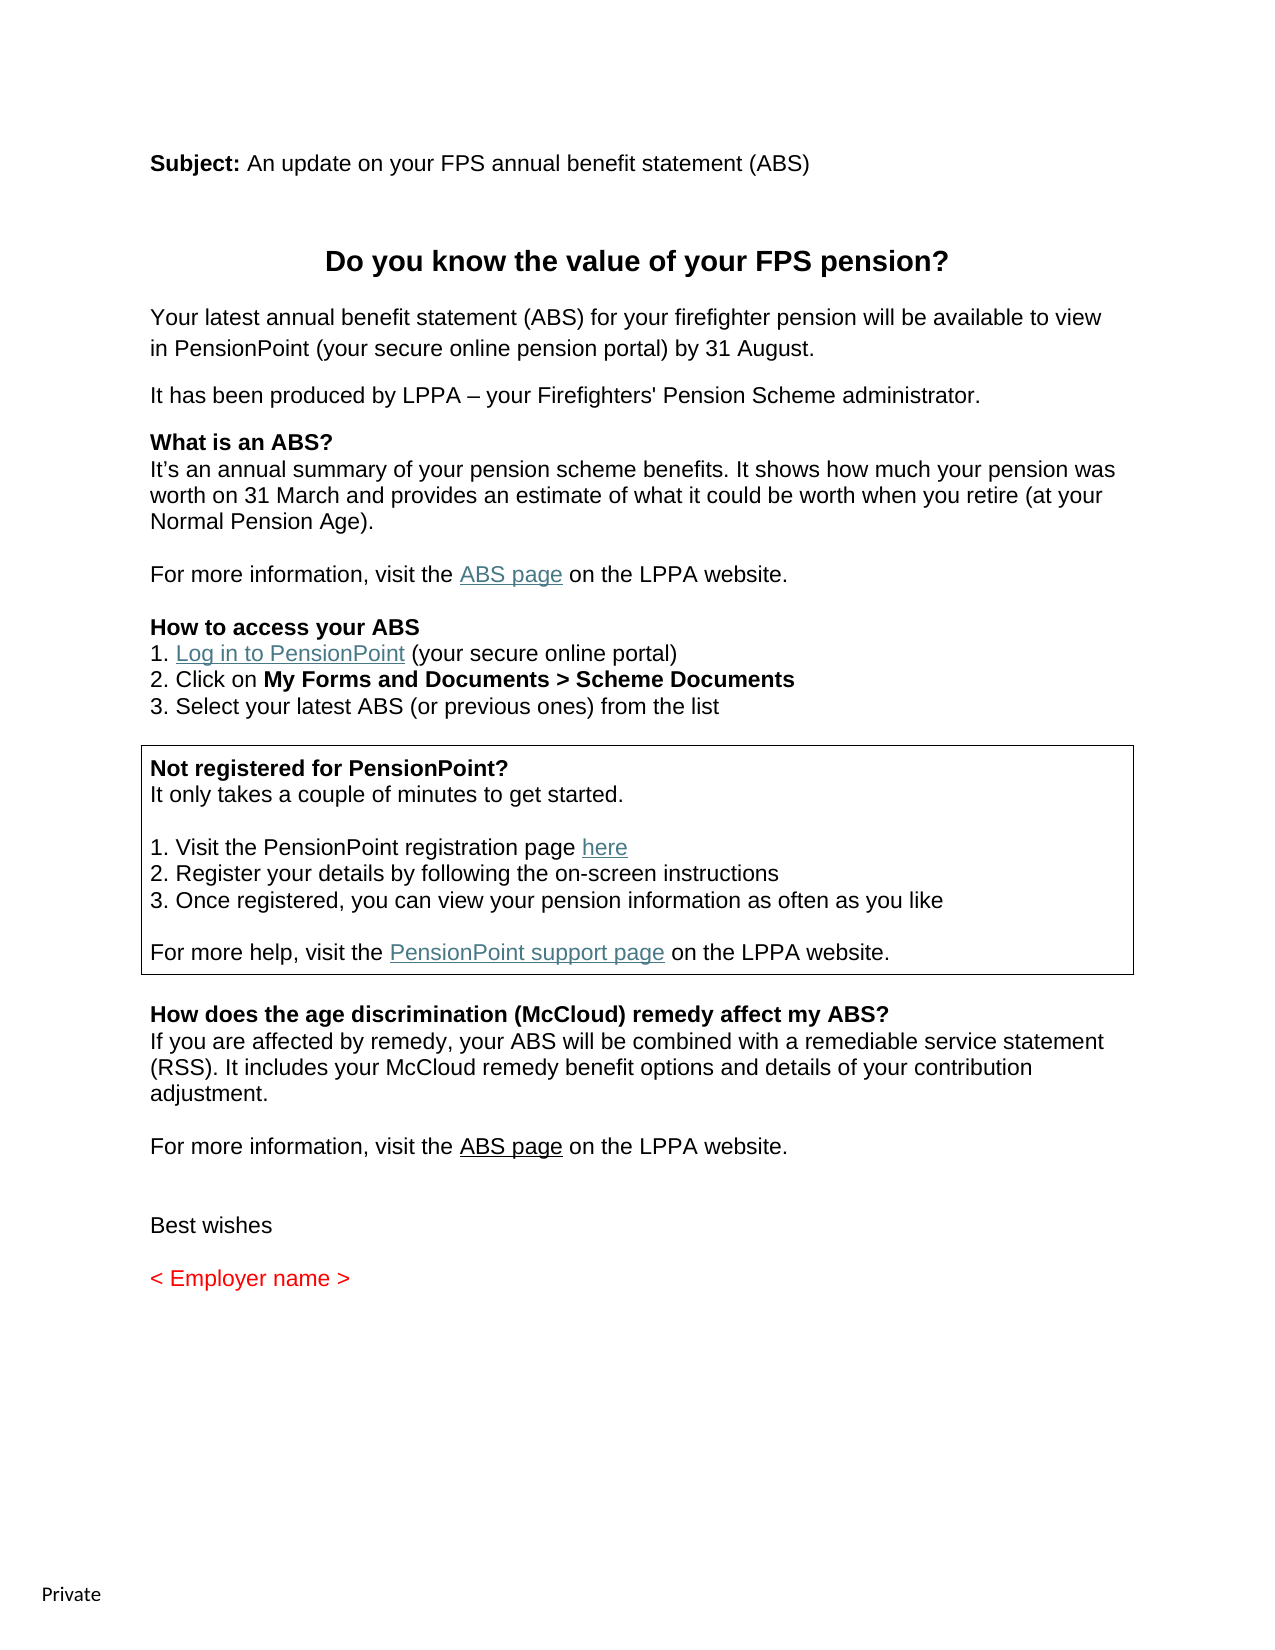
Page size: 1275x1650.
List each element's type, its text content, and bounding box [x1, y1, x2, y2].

text < Employer name > [150, 1265, 1125, 1291]
text 3. Once registered, you can view your pension information as often as you like [150, 887, 1125, 913]
text Subject: An update on your FPS annual benefit statement (ABS) [150, 150, 1125, 176]
text 2. Register your details by following the on-screen instructions [150, 860, 1125, 887]
text How does the age discrimination (McCloud) remedy affect my ABS? [150, 1001, 1125, 1028]
text 3. Select your latest ABS (or previous ones) from the list [150, 693, 1125, 719]
text 1. Log in to PensionPoint (your secure online portal) [150, 640, 1125, 666]
text It’s an annual summary of your pension scheme benefits. It shows how much your pension was worth on 31 March and provides an estimate of what it could be worth when you retire (at your Normal Pension Age). [150, 456, 1125, 534]
text For more information, visit the ABS page on the LPPA website. [150, 561, 1125, 587]
text It only takes a couple of minutes to get started. [150, 781, 1125, 807]
text 2. Click on My Forms and Documents > Scheme Documents [150, 666, 1125, 693]
text It has been produced by LPPA – your Firefighters' Pension Scheme administrator. [150, 382, 1125, 408]
text How to access your ABS [150, 614, 1125, 640]
text 1. Visit the PensionPoint registration page here [150, 834, 1125, 860]
text If you are affected by remedy, your ABS will be combined with a remediable service statement (RSS). It includes your McCloud remedy benefit options and details of your contribution adjustment. [150, 1028, 1125, 1107]
text Not registered for PensionPoint? [142, 746, 1133, 781]
text For more information, visit the ABS page on the LPPA website. [150, 1133, 1125, 1159]
text Your latest annual benefit statement (ABS) for your firefighter pension will be available to view in PensionPoint (your secure online pension portal) by 31 August. [150, 304, 1125, 361]
text Do you know the value of your FPS pension? [150, 244, 1125, 278]
text For more help, visit the PensionPoint support page on the LPPA website. [142, 930, 1133, 974]
text Best wishes [150, 1212, 1125, 1238]
text What is an ABS? [150, 429, 1125, 456]
